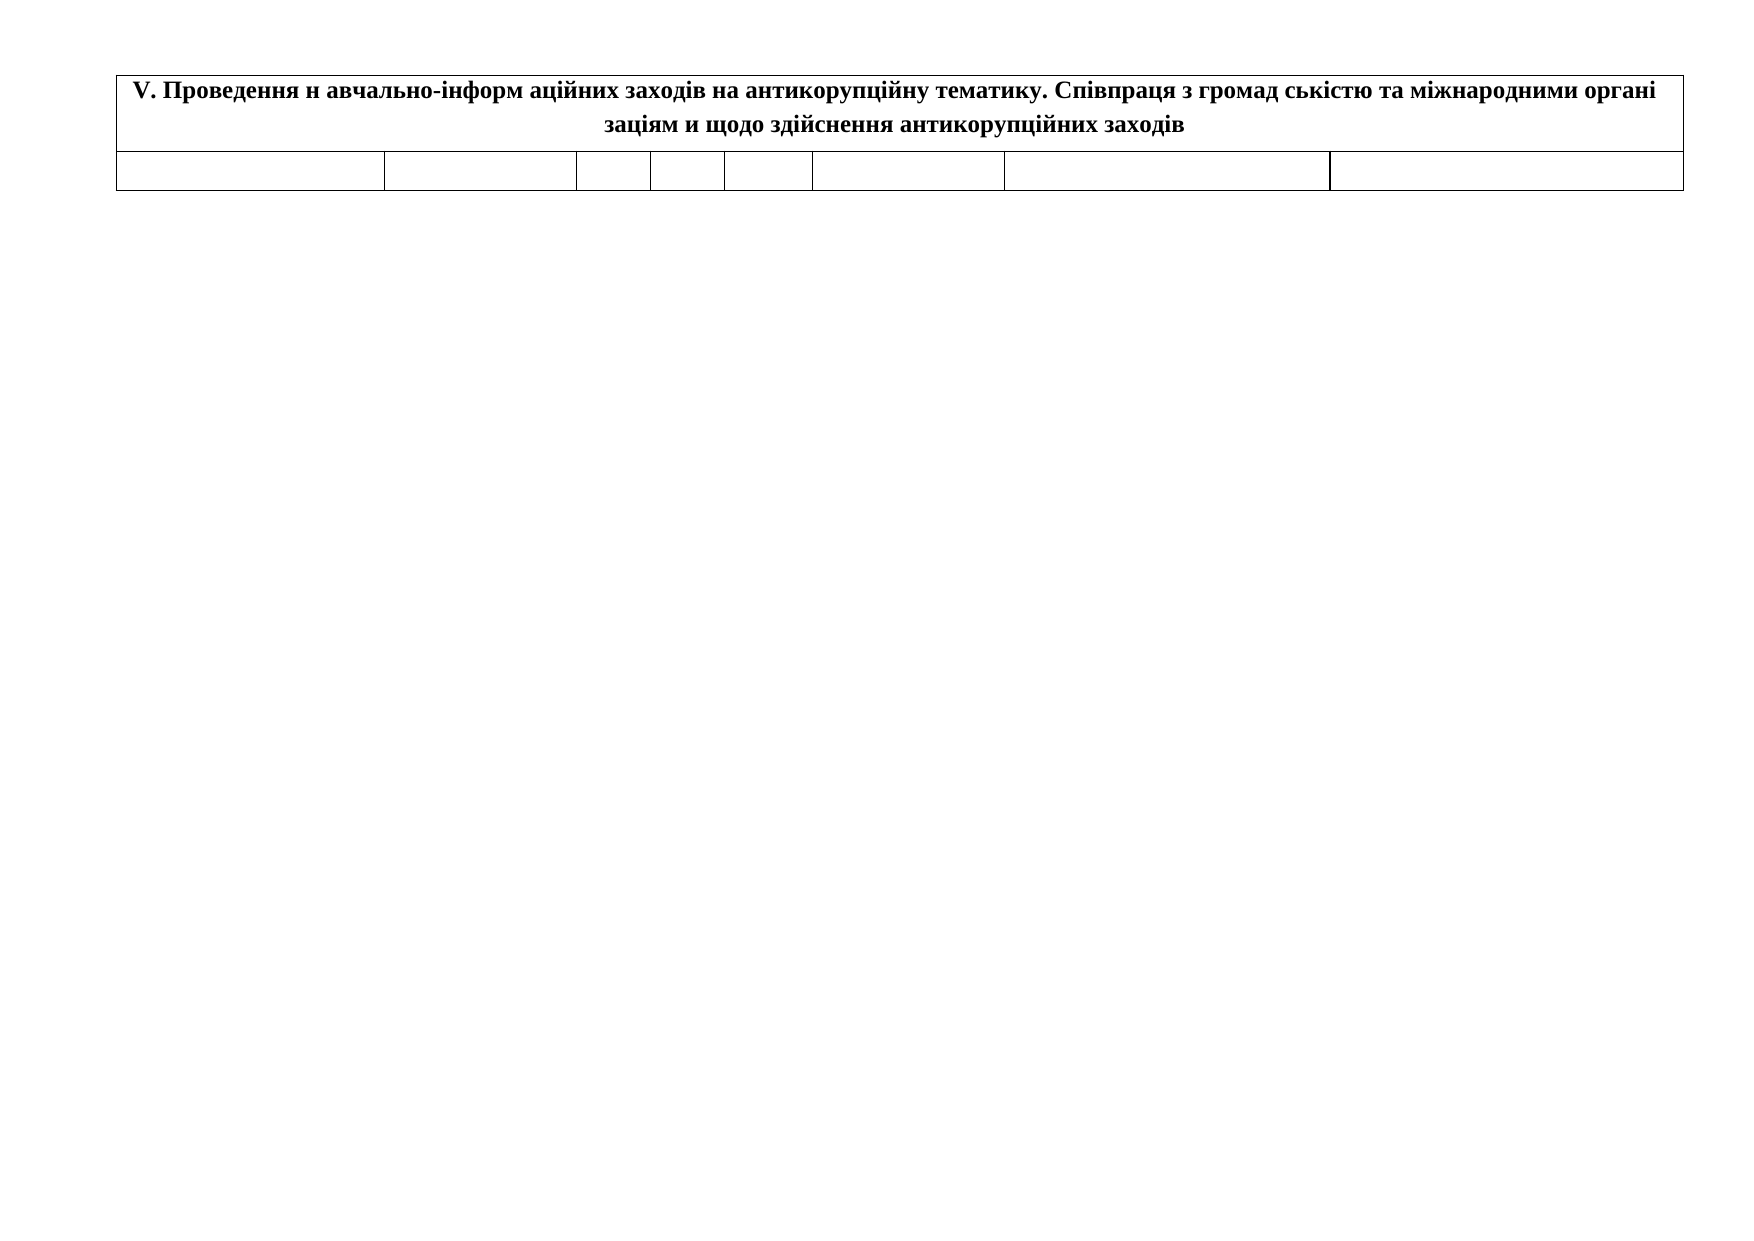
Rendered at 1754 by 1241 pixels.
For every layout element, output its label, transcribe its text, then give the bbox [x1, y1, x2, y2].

table_cell [117, 152, 384, 190]
table_cell [1331, 152, 1683, 190]
table_cell [1005, 152, 1329, 190]
table_cell [651, 152, 724, 190]
table_cell V. Проведення н авчально-інформ аційних заходів на антикорупційну тематику. Співпраця з громад ськістю та міжнародними органі заціям и щодо здійснення антикорупційних заходів [117, 76, 1683, 151]
table_cell [725, 152, 812, 190]
table_cell [813, 152, 1004, 190]
table_cell [577, 152, 650, 190]
table_cell [385, 152, 576, 190]
